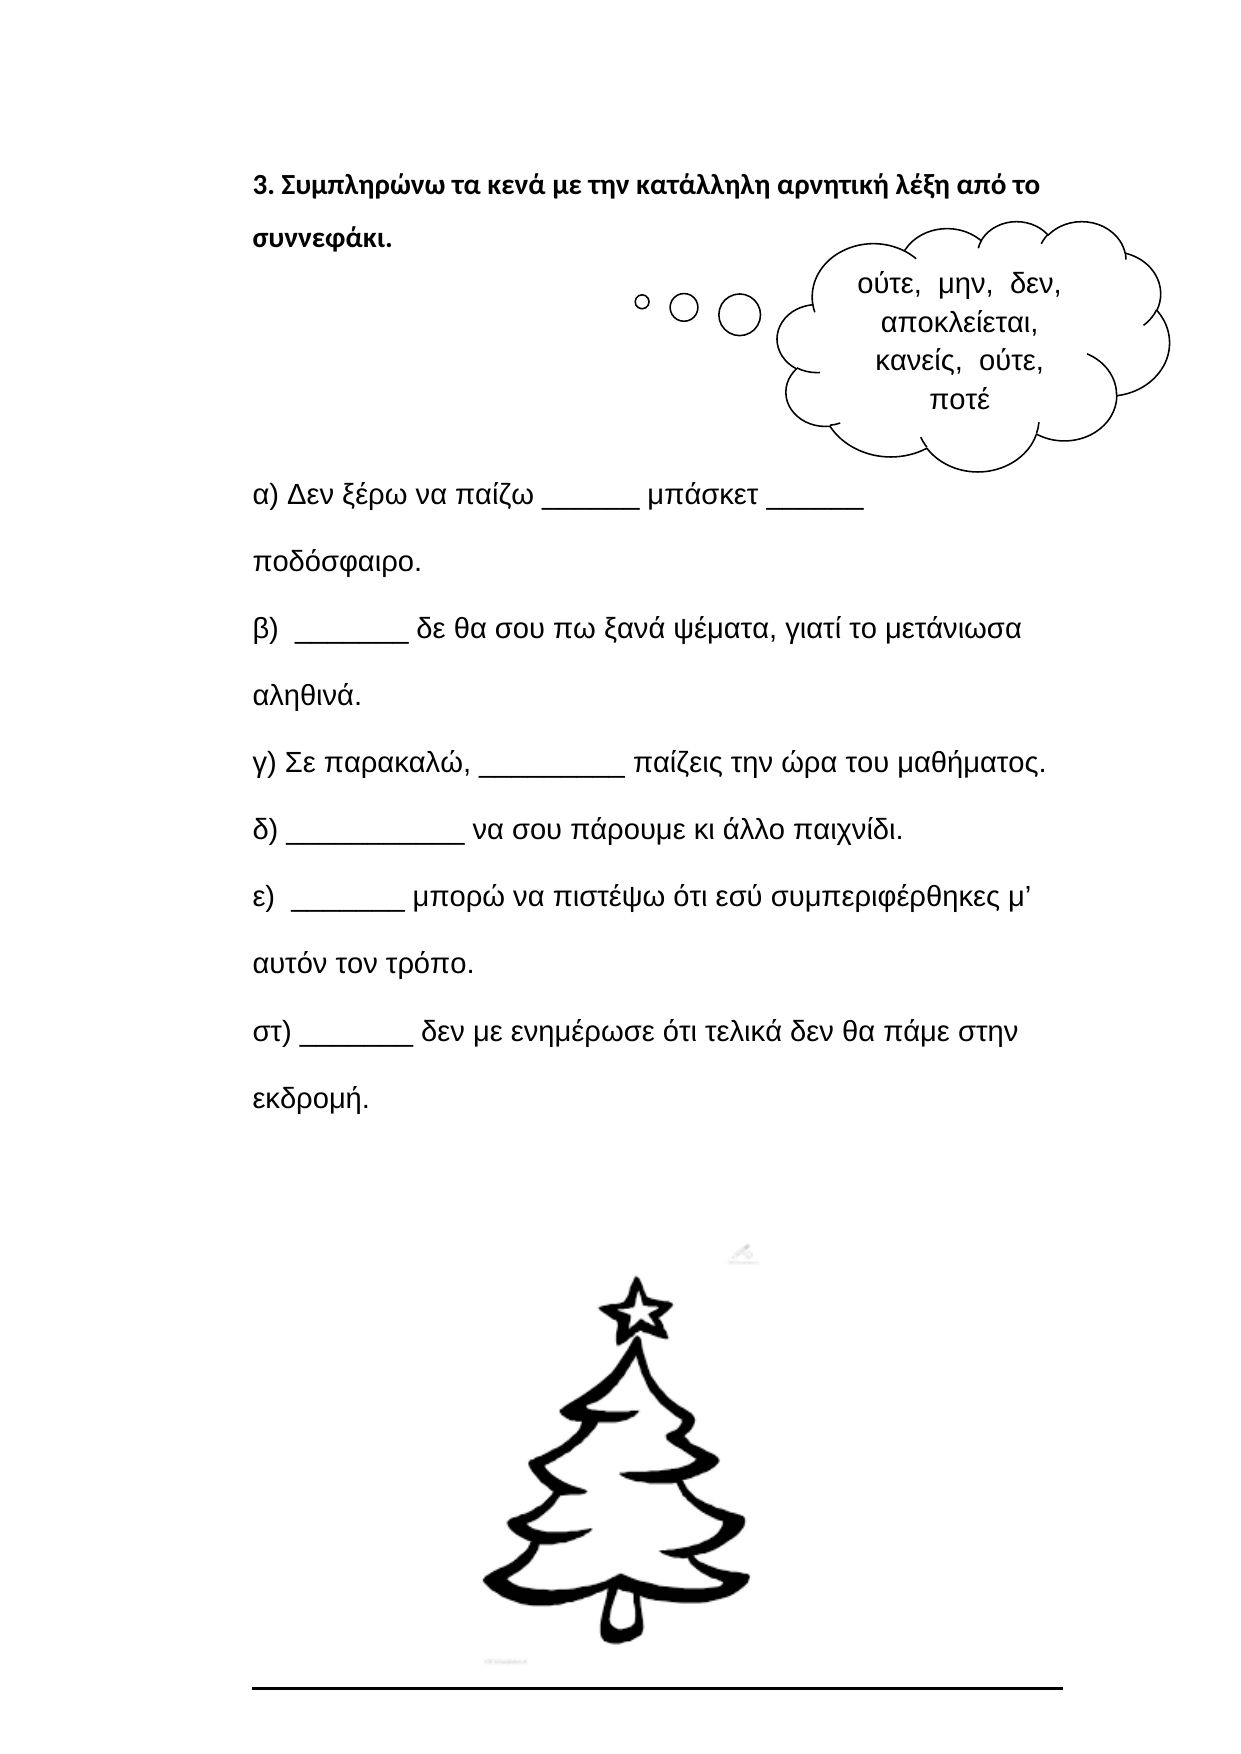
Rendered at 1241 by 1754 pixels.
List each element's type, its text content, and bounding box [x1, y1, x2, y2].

list 3. Συμπληρώνω τα κενά με την κατάλληλη αρνητική λέξη από το συννεφάκι. [252, 166, 1063, 255]
list στ) _______ δεν με ενημέρωσε ότι τελικά δεν θα πάμε στην εκδρομή. [252, 1014, 1063, 1114]
list ε) _______ μπορώ να πιστέψω ότι εσύ συμπεριφέρθηκες μ’ αυτόν τον τρόπο. [252, 879, 1063, 980]
list γ) Σε παρακαλώ, _________ παίζεις την ώρα του μαθήματος. [252, 745, 1063, 779]
list β) _______ δε θα σου πω ξανά ψέματα, γιατί το μετάνιωσα αληθινά. [252, 611, 1063, 712]
list α) Δεν ξέρω να παίζω ______ μπάσκετ ______ ποδόσφαιρο. [252, 477, 1063, 578]
picture [477, 1241, 764, 1673]
list δ) ___________ να σου πάρουμε κι άλλο παιχνίδι. [252, 812, 1063, 846]
